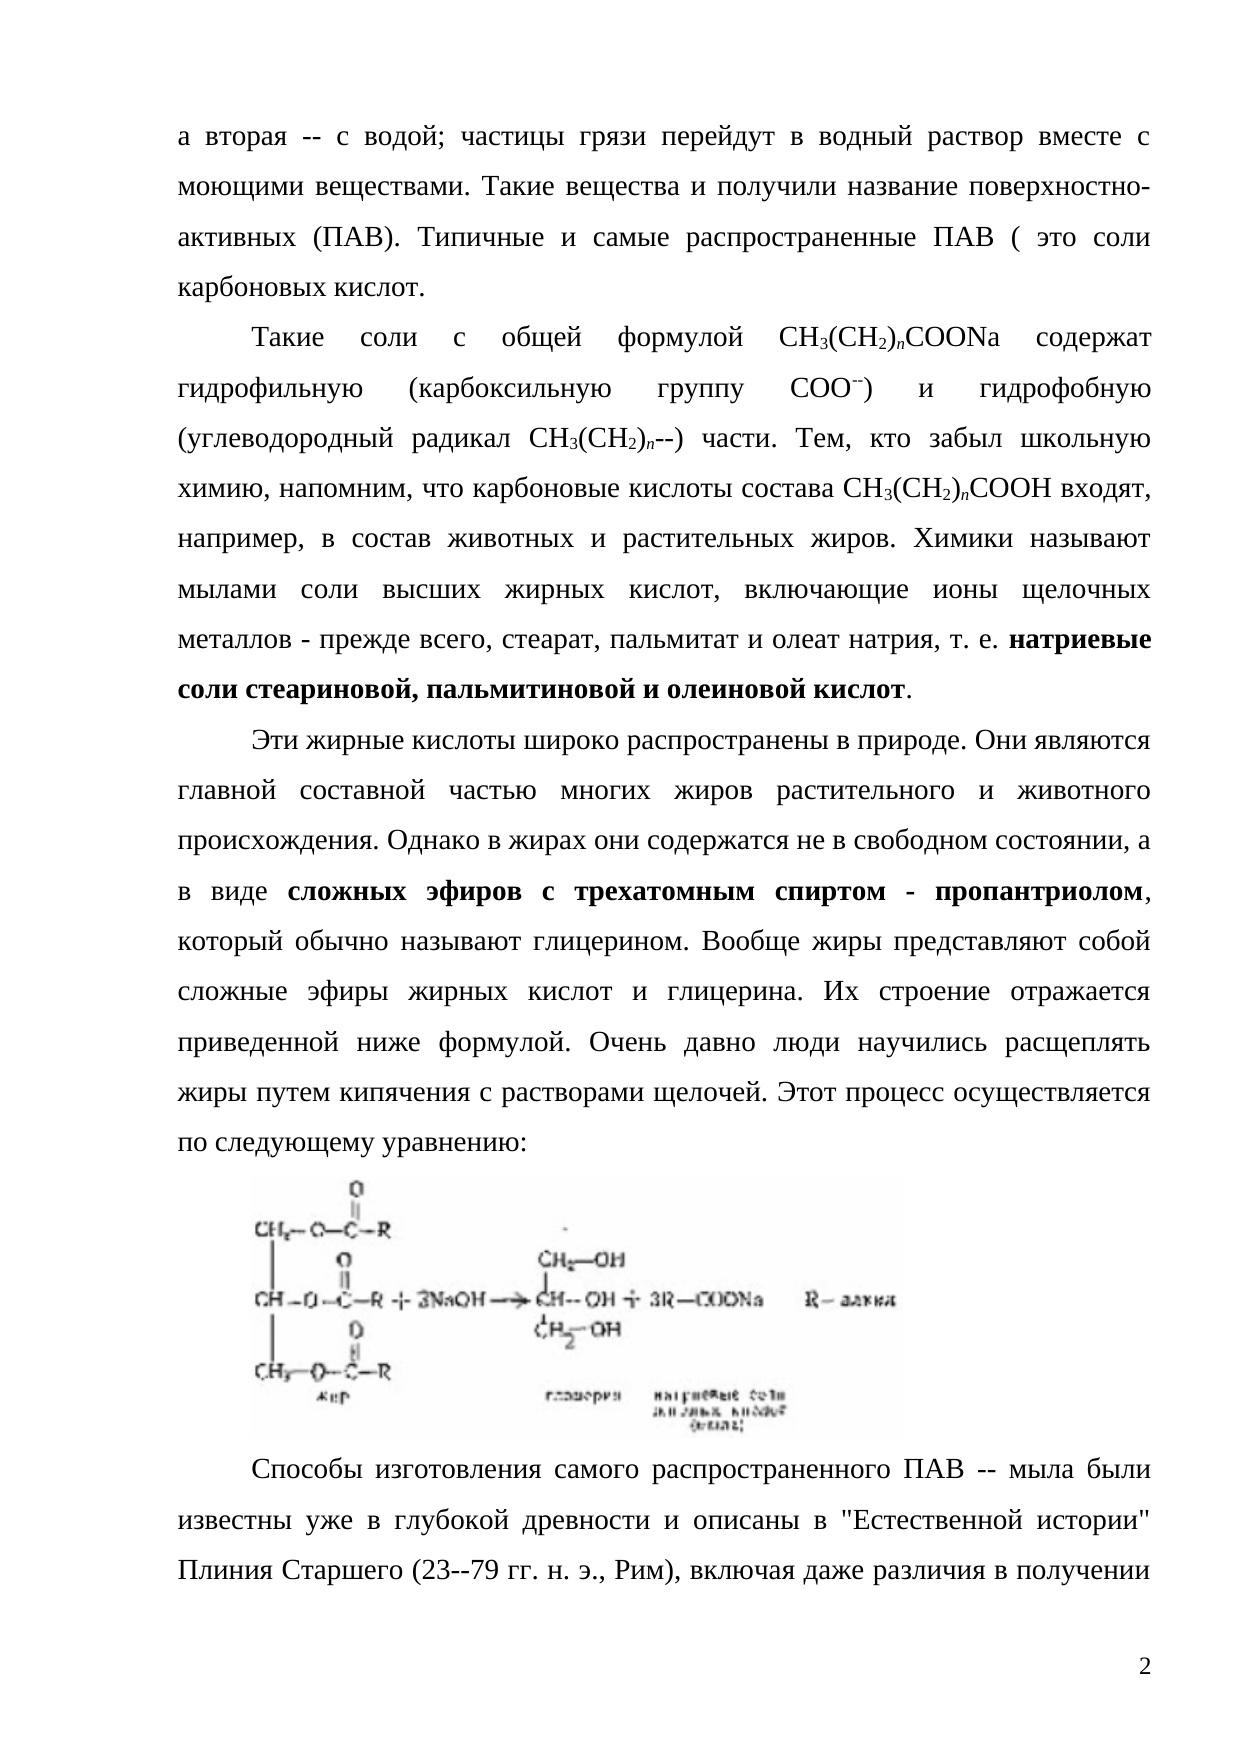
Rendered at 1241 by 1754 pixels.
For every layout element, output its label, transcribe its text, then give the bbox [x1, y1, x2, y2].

picture [251, 1174, 903, 1438]
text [177, 118, 1152, 303]
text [177, 1452, 1152, 1586]
text Эти жирные кислоты широко распространены в природе. Они являются главной составной частью многих жиров растительного и животного происхождения. Однако в жирах они содержатся не в свободном состоянии, а в виде сложных эфиров с трехатомным спиртом - пропантриолом, который обычно называют глицерином. Вообще жиры представляют собой сложные эфиры жирных кислот и глицерина. Их строение отражается приведенной ниже формулой. Очень давно люди научились расщеплять жиры путем кипячения с растворами щелочей. Этот процесс осуществляется по следующему уравнению: [177, 722, 1152, 1158]
text Такие соли с общей формулой CH3(CH2)nCOONa содержат гидрофильную (карбоксильную группу COO--) и гидрофобную (углеводородный радикал СH3(CH2)n--) части. Тем, кто забыл школьную химию, напомним, что карбоновые кислоты состава CH3(CH2)nCOOH входят, например, в состав животных и растительных жиров. Химики называют мылами соли высших жирных кислот, включающие ионы щелочных металлов - прежде всего, стеарат, пальмитат и олеат натрия, т. е. натриевые соли стеариновой, пальмитиновой и олеиновой кислот. [177, 319, 1152, 705]
